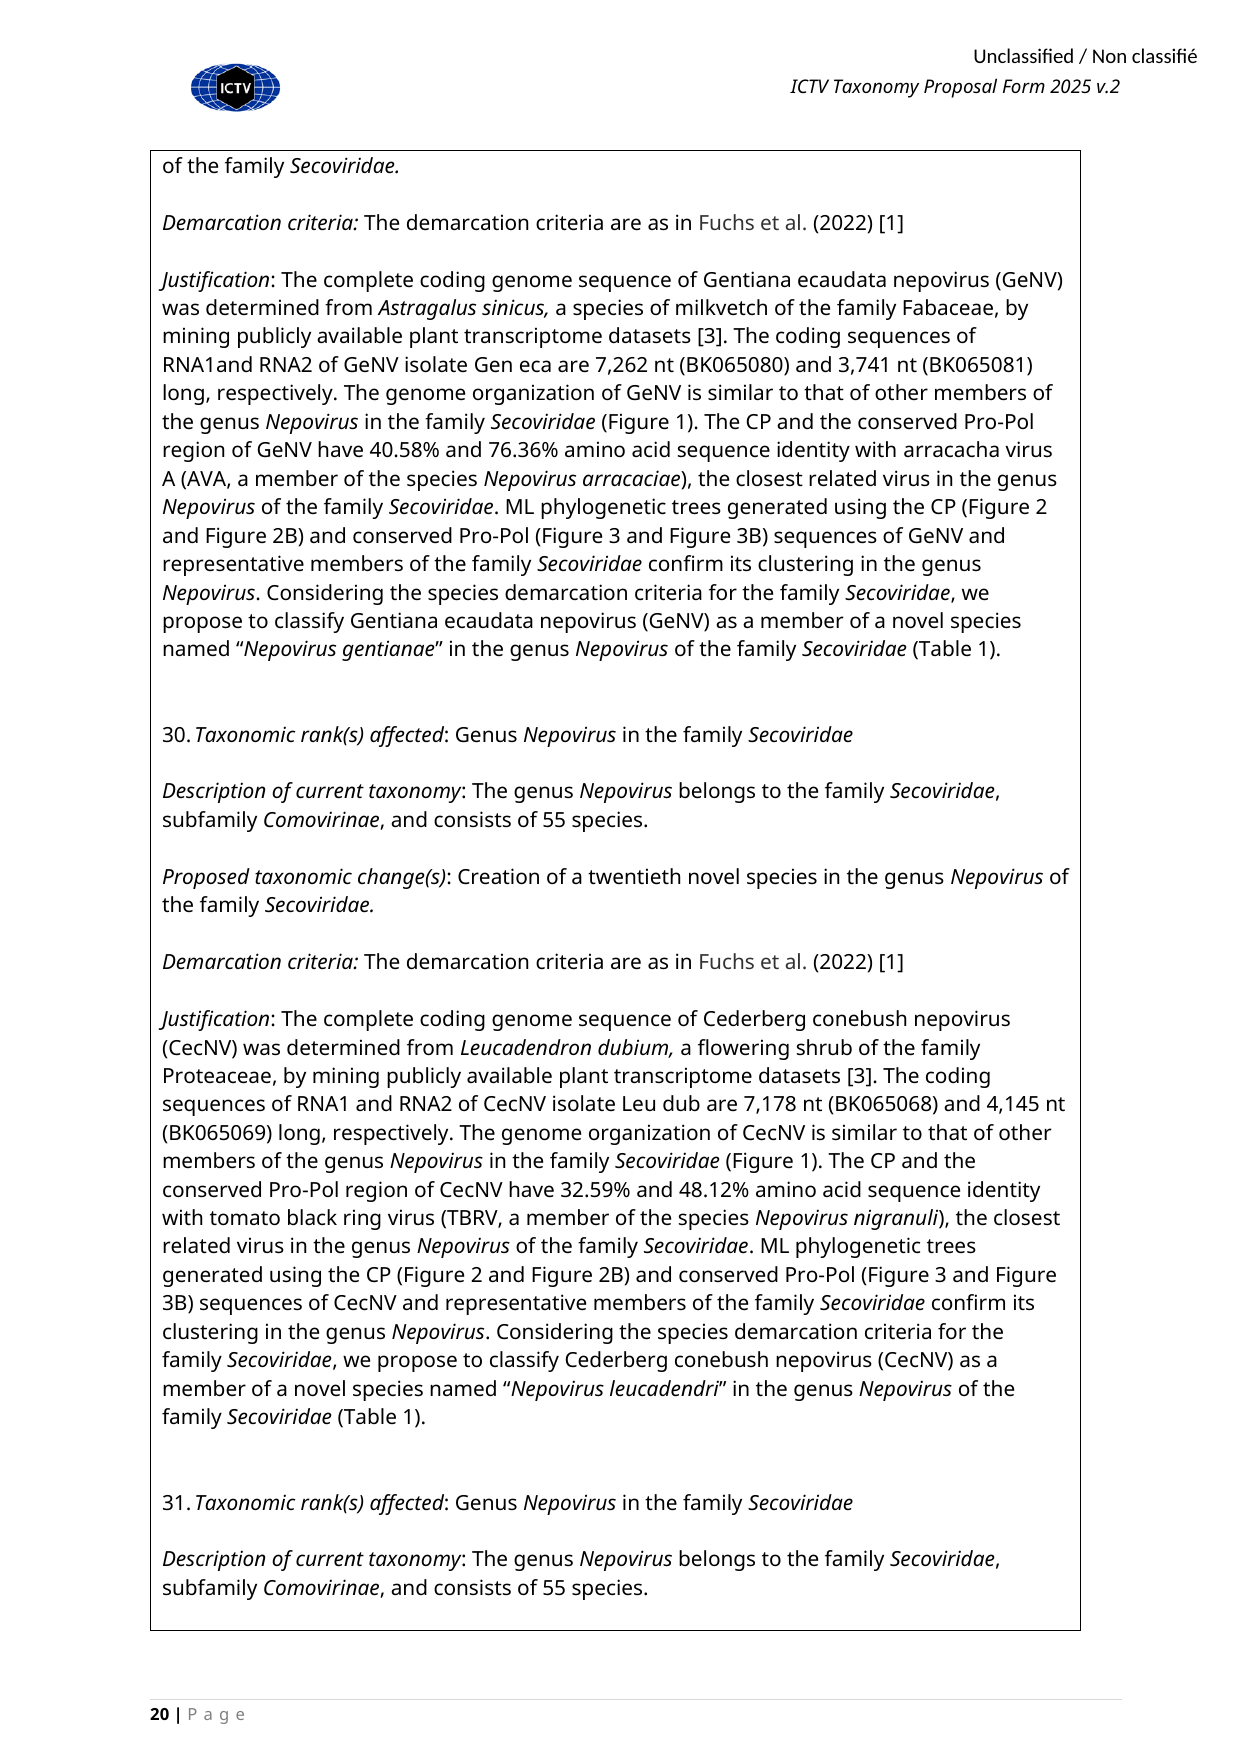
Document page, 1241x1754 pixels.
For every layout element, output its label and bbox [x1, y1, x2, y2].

picture [190, 56, 282, 113]
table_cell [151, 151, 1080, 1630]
